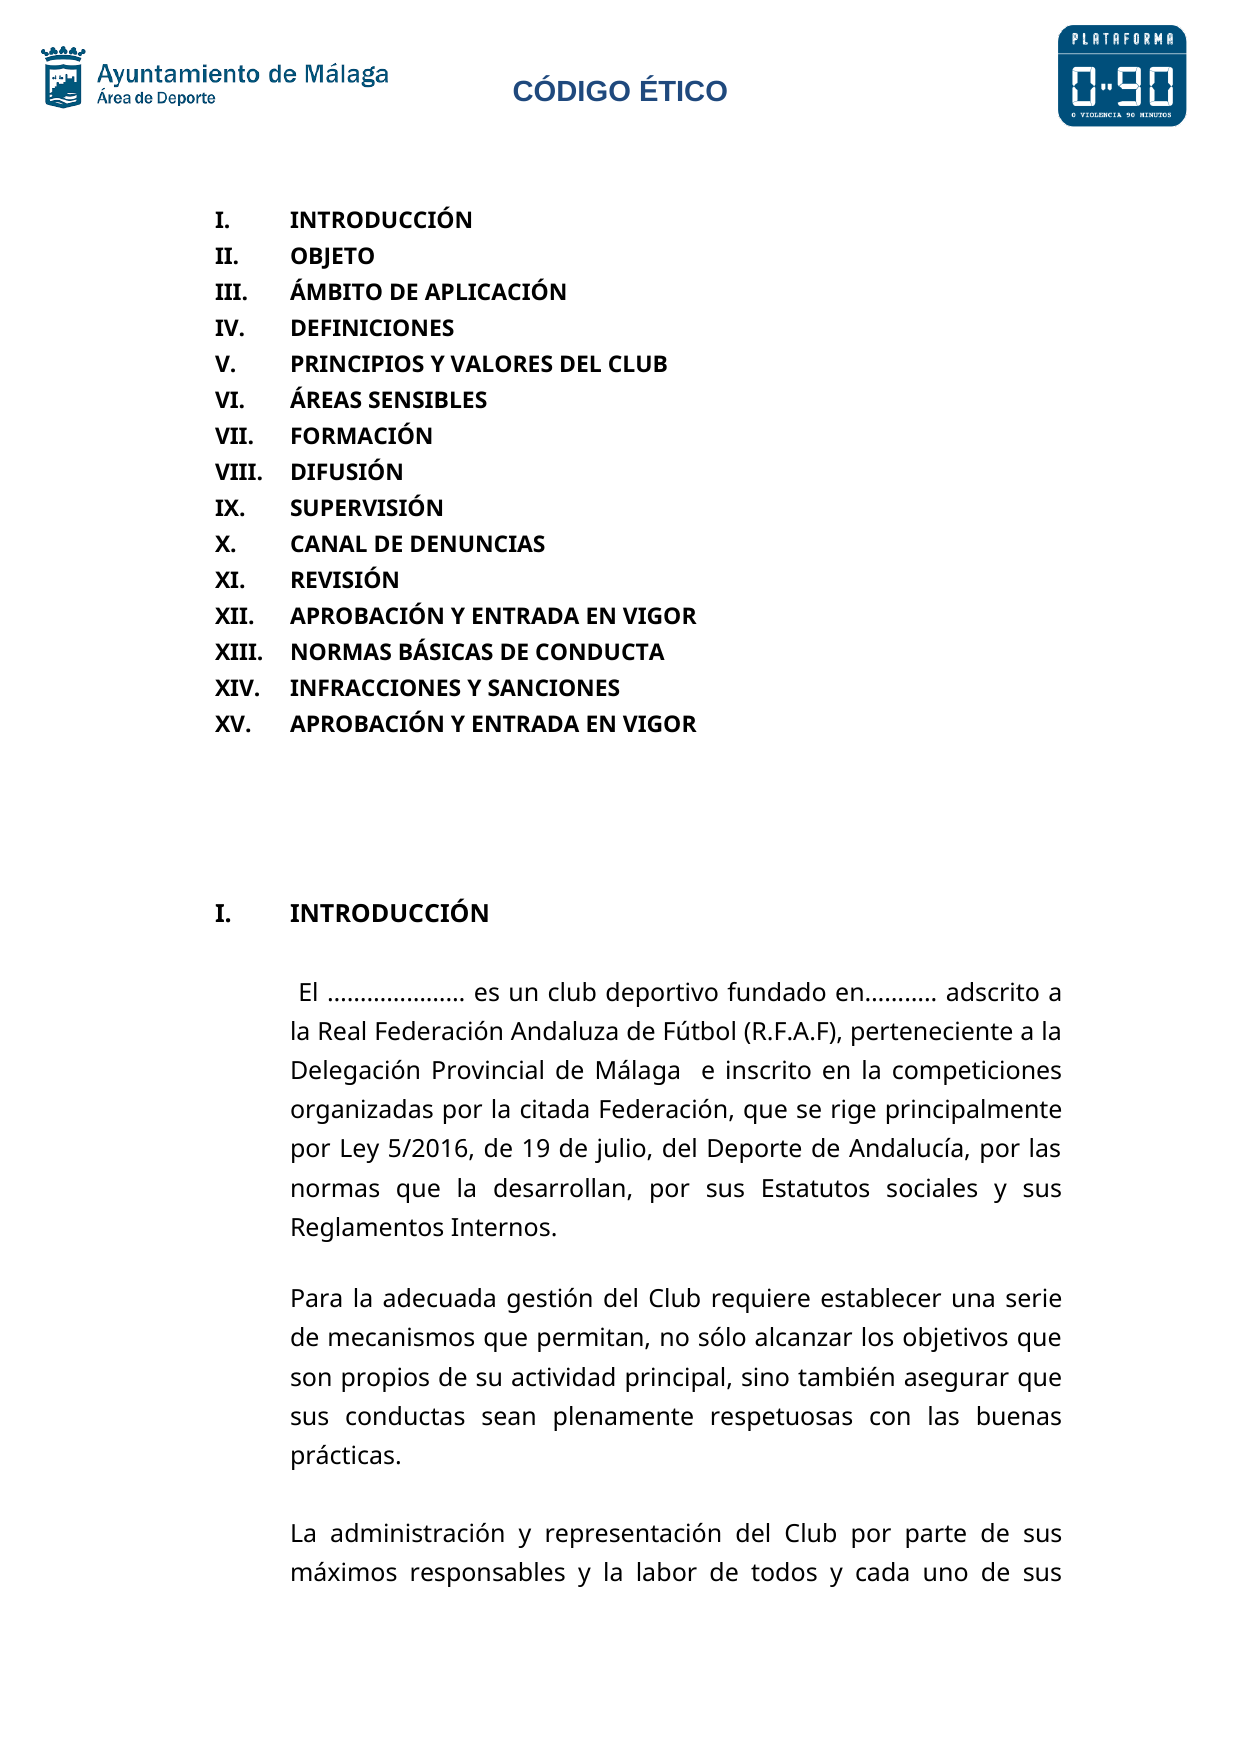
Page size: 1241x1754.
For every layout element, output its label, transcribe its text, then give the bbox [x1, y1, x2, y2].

list INFRACCIONES Y SANCIONES [215, 672, 1063, 703]
list ÁMBITO DE APLICACIÓN [215, 276, 1063, 307]
list APROBACIÓN Y ENTRADA EN VIGOR [215, 707, 1063, 739]
list SUPERVISIÓN [215, 492, 1063, 523]
list INTRODUCCIÓN [215, 204, 1063, 236]
list REVISIÓN [215, 564, 1063, 595]
list PRINCIPIOS Y VALORES DEL CLUB [215, 348, 1063, 379]
list OBJETO [215, 240, 1063, 272]
list DEFINICIONES [215, 312, 1063, 343]
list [290, 1516, 1063, 1589]
list CANAL DE DENUNCIAS [215, 528, 1063, 559]
list Para la adecuada gestión del Club requiere establecer una serie de mecanismos que permitan, no sólo alcanzar los objetivos que son propios de su actividad principal, sino también asegurar que sus conductas sean plenamente respetuosas con las buenas prácticas. [290, 1281, 1063, 1472]
list INTRODUCCIÓN [215, 896, 1063, 930]
picture [29, 32, 406, 127]
picture [1057, 25, 1187, 127]
list FORMACIÓN [215, 420, 1063, 451]
list DIFUSIÓN [215, 456, 1063, 487]
list ÁREAS SENSIBLES [215, 384, 1063, 415]
list APROBACIÓN Y ENTRADA EN VIGOR [215, 600, 1063, 631]
list El ………………… es un club deportivo fundado en……….. adscrito a la Real Federación Andaluza de Fútbol (R.F.A.F), perteneciente a la Delegación Provincial de Málaga e inscrito en la competiciones organizadas por la citada Federación, que se rige principalmente por Ley 5/2016, de 19 de julio, del Deporte de Andalucía, por las normas que la desarrollan, por sus Estatutos sociales y sus Reglamentos Internos. [290, 974, 1063, 1243]
list NORMAS BÁSICAS DE CONDUCTA [215, 636, 1063, 667]
